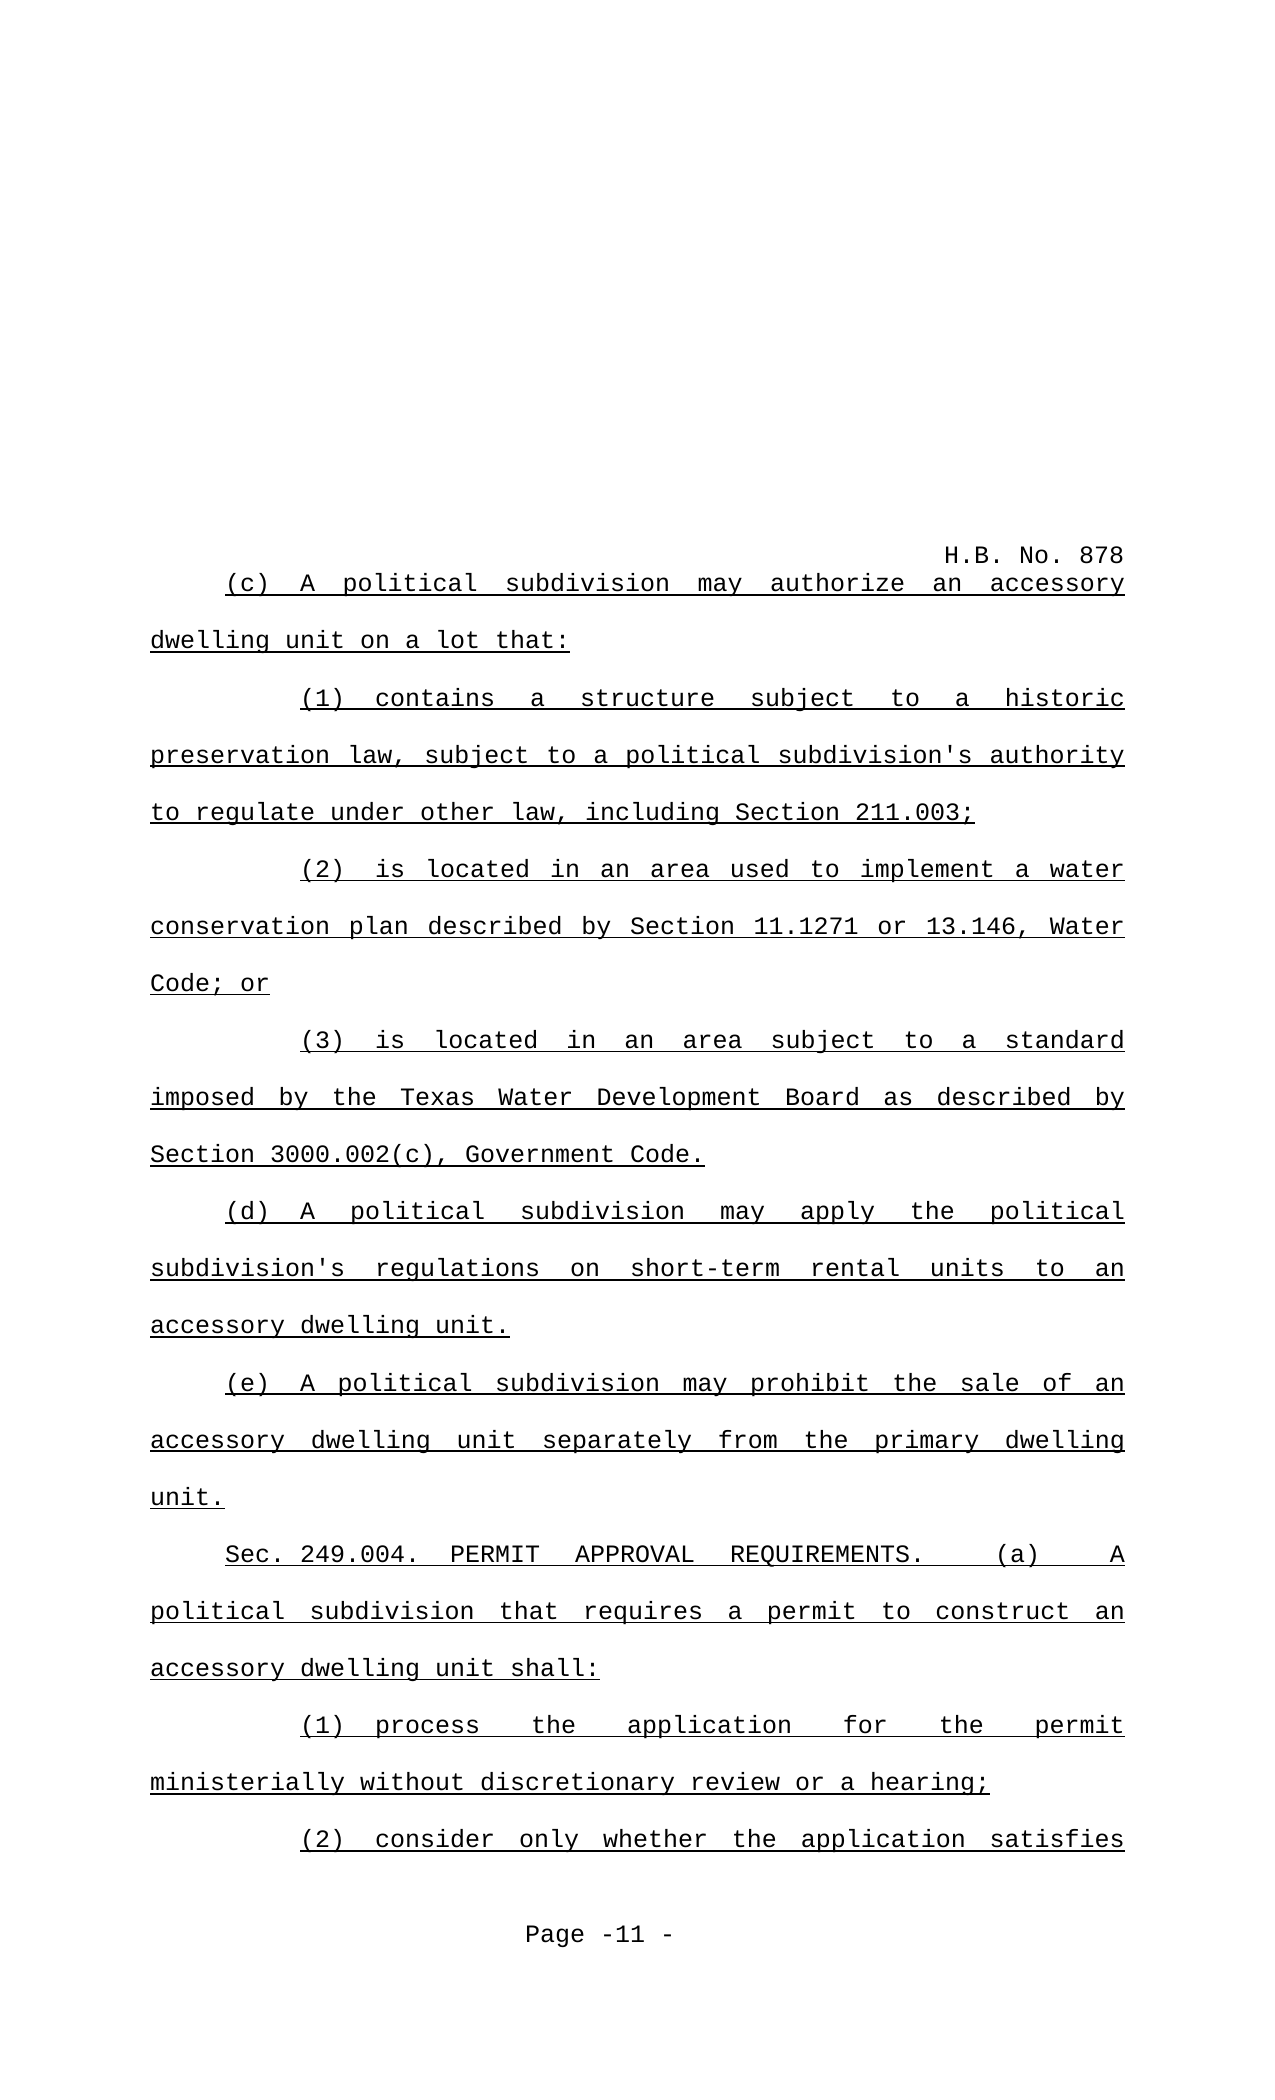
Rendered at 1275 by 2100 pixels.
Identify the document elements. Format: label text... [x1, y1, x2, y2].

text (2) is located in an area used to implement a water conservation plan described by Section 11.1271 or 13.146, Water Code; or [150, 856, 1125, 937]
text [150, 1827, 1125, 1855]
text (e) A political subdivision may prohibit the sale of an accessory dwelling unit separately from the primary dwelling unit. [150, 1370, 1125, 1450]
text (e) A political subdivision may prohibit the sale of an accessory dwelling unit separately from the primary dwelling unit. [150, 1452, 1125, 1513]
text Sec. 249.004. PERMIT APPROVAL REQUIREMENTS. (a) A political subdivision that requires a permit to construct an accessory dwelling unit shall: [150, 1541, 1125, 1622]
text (3) is located in an area subject to a standard imposed by the Texas Water Development Board as described by Section 3000.002(c), Government Code. [150, 1027, 1125, 1108]
text (1) contains a structure subject to a historic preservation law, subject to a political subdivision's authority to regulate under other law, including Section 211.003; [150, 767, 1125, 828]
text (c) A political subdivision may authorize an accessory dwelling unit on a lot that: [150, 571, 1125, 656]
text Sec. 249.004. PERMIT APPROVAL REQUIREMENTS. (a) A political subdivision that requires a permit to construct an accessory dwelling unit shall: [150, 1623, 1125, 1684]
text (1) process the application for the permit ministerially without discretionary review or a hearing; [150, 1712, 1125, 1798]
text (1) contains a structure subject to a historic preservation law, subject to a political subdivision's authority to regulate under other law, including Section 211.003; [150, 685, 1125, 765]
text (2) is located in an area used to implement a water conservation plan described by Section 11.1271 or 13.146, Water Code; or [150, 938, 1125, 999]
text (3) is located in an area subject to a standard imposed by the Texas Water Development Board as described by Section 3000.002(c), Government Code. [150, 1110, 1125, 1170]
text (d) A political subdivision may apply the political subdivision's regulations on short-term rental units to an accessory dwelling unit. [150, 1281, 1125, 1341]
text (d) A political subdivision may apply the political subdivision's regulations on short-term rental units to an accessory dwelling unit. [150, 1199, 1125, 1279]
